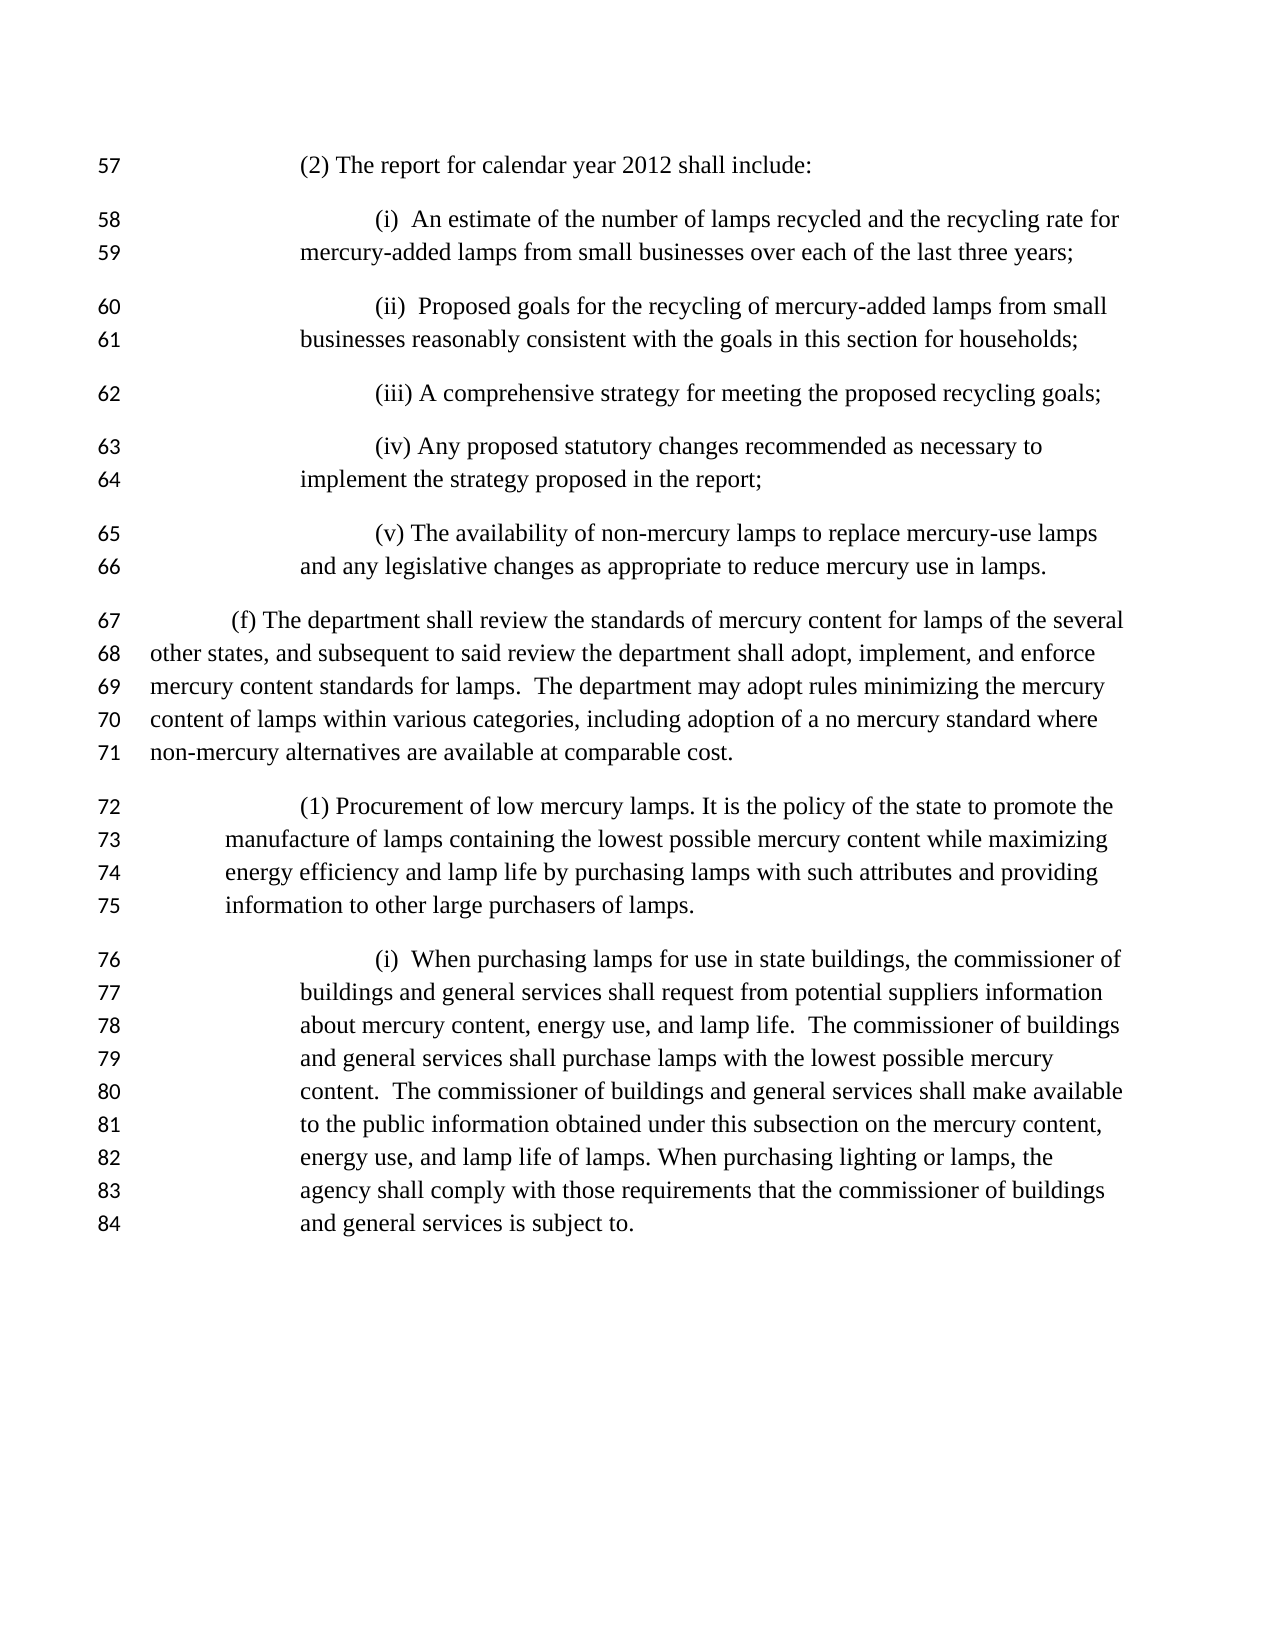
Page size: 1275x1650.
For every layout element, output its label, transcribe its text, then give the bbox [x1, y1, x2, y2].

text (ii) Proposed goals for the recycling of mercury-added lamps from small businesses reasonably consistent with the goals in this section for households; [300, 291, 1125, 352]
text (i) An estimate of the number of lamps recycled and the recycling rate for mercury-added lamps from small businesses over each of the last three years; [300, 204, 1125, 266]
text (iv) Any proposed statutory changes recommended as necessary to implement the strategy proposed in the report; [300, 431, 1125, 493]
text (iii) A comprehensive strategy for meeting the proposed recycling goals; [300, 378, 1125, 406]
text (i) When purchasing lamps for use in state buildings, the commissioner of buildings and general services shall request from potential suppliers information about mercury content, energy use, and lamp life. The commissioner of buildings and general services shall purchase lamps with the lowest possible mercury content. The commissioner of buildings and general services shall make available to the public information obtained under this subsection on the mercury content, energy use, and lamp life of lamps. When purchasing lighting or lamps, the agency shall comply with those requirements that the commissioner of buildings and general services is subject to. [300, 944, 1125, 1237]
text (f) The department shall review the standards of mercury content for lamps of the several other states, and subsequent to said review the department shall adopt, implement, and enforce mercury content standards for lamps. The department may adopt rules minimizing the mercury content of lamps within various categories, including adoption of a no mercury standard where non-mercury alternatives are available at comparable cost. [150, 605, 1125, 766]
text (1) Procurement of low mercury lamps. It is the policy of the state to promote the manufacture of lamps containing the lowest possible mercury content while maximizing energy efficiency and lamp life by purchasing lamps with such attributes and providing information to other large purchasers of lamps. [225, 791, 1125, 919]
text (2) The report for calendar year 2012 shall include: [225, 150, 1125, 179]
text (v) The availability of non-mercury lamps to replace mercury-use lamps and any legislative changes as appropriate to reduce mercury use in lamps. [300, 518, 1125, 580]
